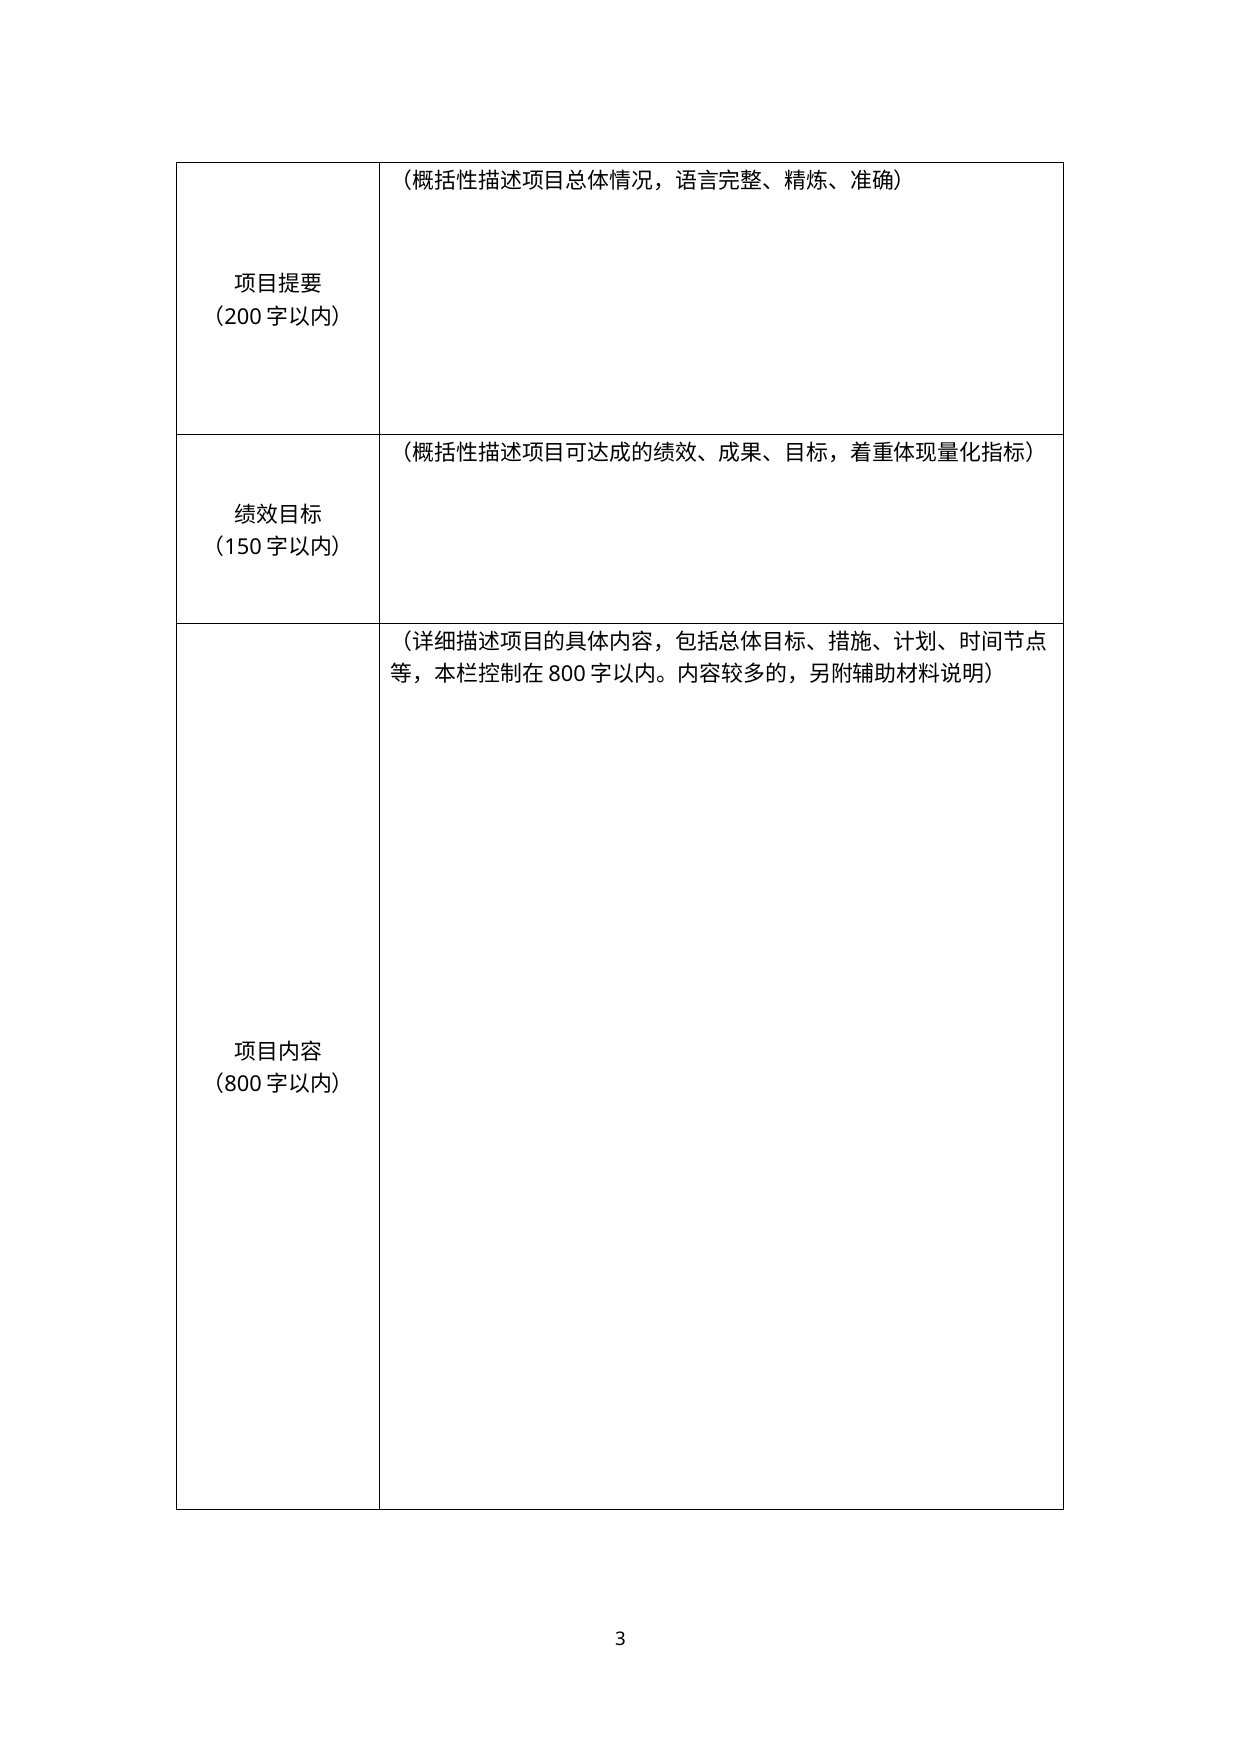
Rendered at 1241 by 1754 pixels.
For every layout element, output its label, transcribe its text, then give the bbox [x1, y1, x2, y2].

table_cell （概括性描述项目可达成的绩效、成果、目标，着重体现量化指标） [380, 435, 1063, 623]
table_cell 项目内容 （800字以内） [177, 624, 379, 1508]
table_cell 绩效目标 （150字以内） [177, 435, 379, 623]
table_cell （详细描述项目的具体内容，包括总体目标、措施、计划、时间节点等，本栏控制在800字以内。内容较多的，另附辅助材料说明） [380, 624, 1063, 1508]
table_header （概括性描述项目总体情况，语言完整、精炼、准确） [380, 163, 1063, 434]
table_header 项目提要 （200字以内） [177, 163, 379, 434]
